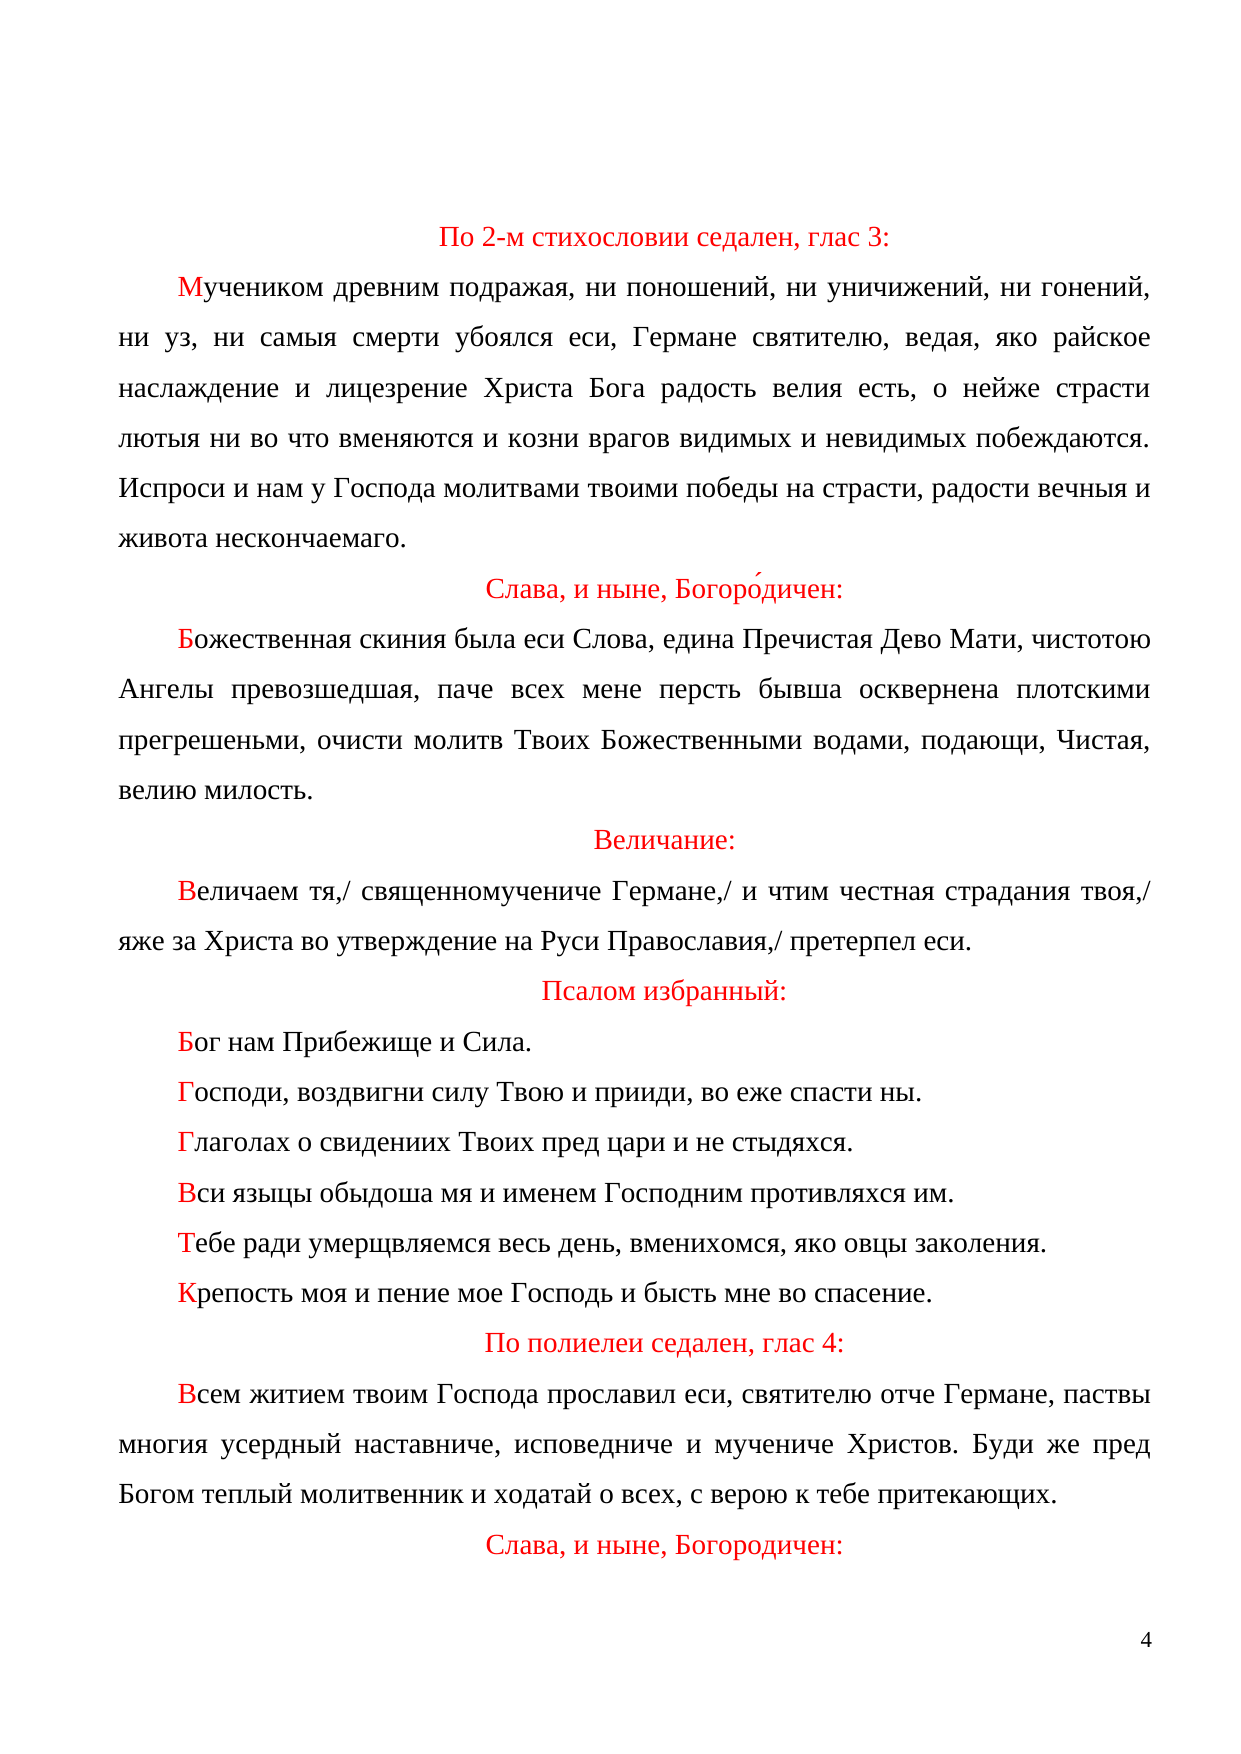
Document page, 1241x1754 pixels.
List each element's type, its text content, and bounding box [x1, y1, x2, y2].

text Крепость моя и пение мое Господь и бысть мне во спасение. [118, 1275, 1152, 1309]
text Вси языцы обыдоша мя и именем Господним противляхся им. [118, 1175, 1152, 1208]
text Слава, и ныне, Богородичен: [118, 1527, 1152, 1560]
text По 2-м стихословии седален, глас 3: [118, 219, 1152, 252]
text Всем житием твоим Господа прославил еси, святителю отче Германе, паствы многия усердный наставниче, исповедниче и мучениче Христов. Буди же пред Богом теплый молитвенник и ходатай о всех, с верою к тебе притекающих. [118, 1376, 1152, 1510]
text Мучеником древним подражая, ни поношений, ни уничижений, ни гонений, ни уз, ни самыя смерти убоялся еси, Германе святителю, ведая, яко райское наслаждение и лицезрение Христа Бога радость велия есть, о нейже страсти лютыя ни во что вменяются и козни врагов видимых и невидимых побеждаются. Испроси и нам у Господа молитвами твоими победы на страсти, радости вечныя и живота нескончаемаго. [118, 269, 1152, 554]
text Господи, воздвигни силу Твою и прииди, во еже спасти ны. [118, 1074, 1152, 1108]
text Псалом избранный: [118, 973, 1152, 1007]
text Божественная скиния была еси Слова, едина Пречистая Дево Мати, чистотою Ангелы превозшедшая, паче всех мене персть бывша осквернена плотскими прегрешеньми, очисти молитв Твоих Божественными водами, подающи, Чистая, велию милость. [118, 621, 1152, 806]
text По полиелеи седален, глас 4: [118, 1326, 1152, 1359]
text Бог нам Прибежище и Сила. [118, 1024, 1152, 1057]
text Глаголах о свидениих Твоих пред цари и не стыдяхся. [118, 1124, 1152, 1158]
text Величание: [118, 822, 1152, 856]
text Слава, и ныне, Богоро́дичен: [118, 571, 1152, 604]
text Тебе ради умерщвляемся весь день, вменихомся, яко овцы заколения. [118, 1225, 1152, 1258]
text Величаем тя,/ священномучениче Германе,/ и чтим честная страдания твоя,/ яже за Христа во утверждение на Руси Православия,/ претерпел еси. [118, 873, 1152, 957]
